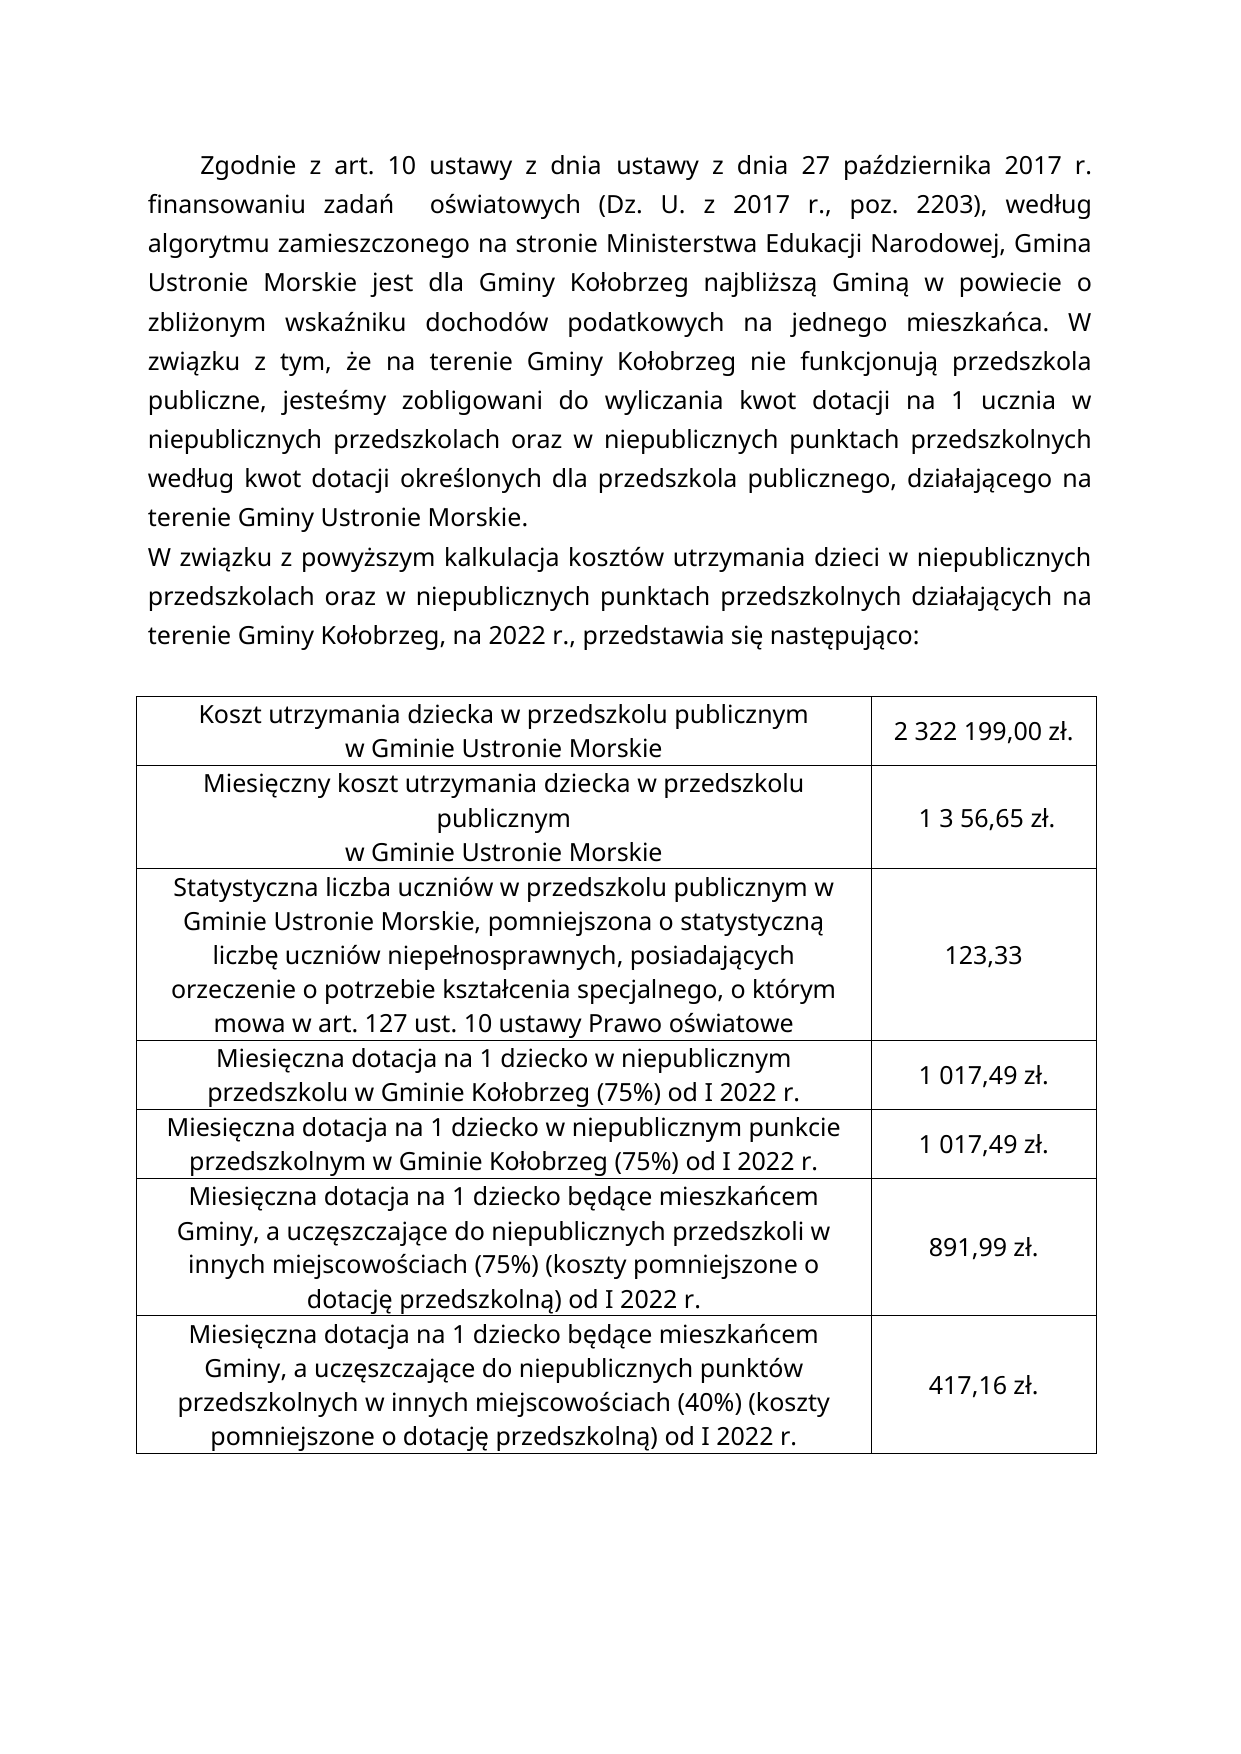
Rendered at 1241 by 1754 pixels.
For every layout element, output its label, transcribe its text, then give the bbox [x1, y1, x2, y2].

table_cell 417,16 zł. [872, 1316, 1096, 1453]
text Zgodnie z art. 10 ustawy z dnia ustawy z dnia 27 października 2017 r. finansowaniu zadań oświatowych (Dz. U. z 2017 r., poz. 2203), według algorytmu zamieszczonego na stronie Ministerstwa Edukacji Narodowej, Gmina Ustronie Morskie jest dla Gminy Kołobrzeg najbliższą Gminą w powiecie o zbliżonym wskaźniku dochodów podatkowych na jednego mieszkańca. W związku z tym, że na terenie Gminy Kołobrzeg nie funkcjonują przedszkola publiczne, jesteśmy zobligowani do wyliczania kwot dotacji na 1 ucznia w niepublicznych przedszkolach oraz w niepublicznych punktach przedszkolnych według kwot dotacji określonych dla przedszkola publicznego, działającego na terenie Gminy Ustronie Morskie. [148, 148, 1093, 534]
table_cell Statystyczna liczba uczniów w przedszkolu publicznym w Gminie Ustronie Morskie, pomniejszona o statystyczną liczbę uczniów niepełnosprawnych, posiadających orzeczenie o potrzebie kształcenia specjalnego, o którym mowa w art. 127 ust. 10 ustawy Prawo oświatowe [137, 869, 871, 1040]
table_header 2 322 199,00 zł. [872, 697, 1096, 765]
table_cell Miesięczna dotacja na 1 dziecko będące mieszkańcem Gminy, a uczęszczające do niepublicznych przedszkoli w innych miejscowościach (75%) (koszty pomniejszone o dotację przedszkolną) od I 2022 r. [137, 1179, 871, 1315]
table_cell Miesięczny koszt utrzymania dziecka w przedszkolu publicznym w Gminie Ustronie Morskie [137, 766, 871, 868]
table_cell Miesięczna dotacja na 1 dziecko w niepublicznym przedszkolu w Gminie Kołobrzeg (75%) od I 2022 r. [137, 1041, 871, 1109]
table_cell 1 017,49 zł. [872, 1041, 1096, 1109]
table_cell 1 3 56,65 zł. [872, 766, 1096, 868]
table_cell Miesięczna dotacja na 1 dziecko w niepublicznym punkcie przedszkolnym w Gminie Kołobrzeg (75%) od I 2022 r. [137, 1110, 871, 1178]
table_cell 123,33 [872, 869, 1096, 1040]
table_cell 891,99 zł. [872, 1179, 1096, 1315]
text W związku z powyższym kalkulacja kosztów utrzymania dzieci w niepublicznych przedszkolach oraz w niepublicznych punktach przedszkolnych działających na terenie Gminy Kołobrzeg, na 2022 r., przedstawia się następująco: [148, 539, 1093, 652]
table_header Koszt utrzymania dziecka w przedszkolu publicznym w Gminie Ustronie Morskie [137, 697, 871, 765]
table_cell Miesięczna dotacja na 1 dziecko będące mieszkańcem Gminy, a uczęszczające do niepublicznych punktów przedszkolnych w innych miejscowościach (40%) (koszty pomniejszone o dotację przedszkolną) od I 2022 r. [137, 1316, 871, 1453]
table_cell 1 017,49 zł. [872, 1110, 1096, 1178]
